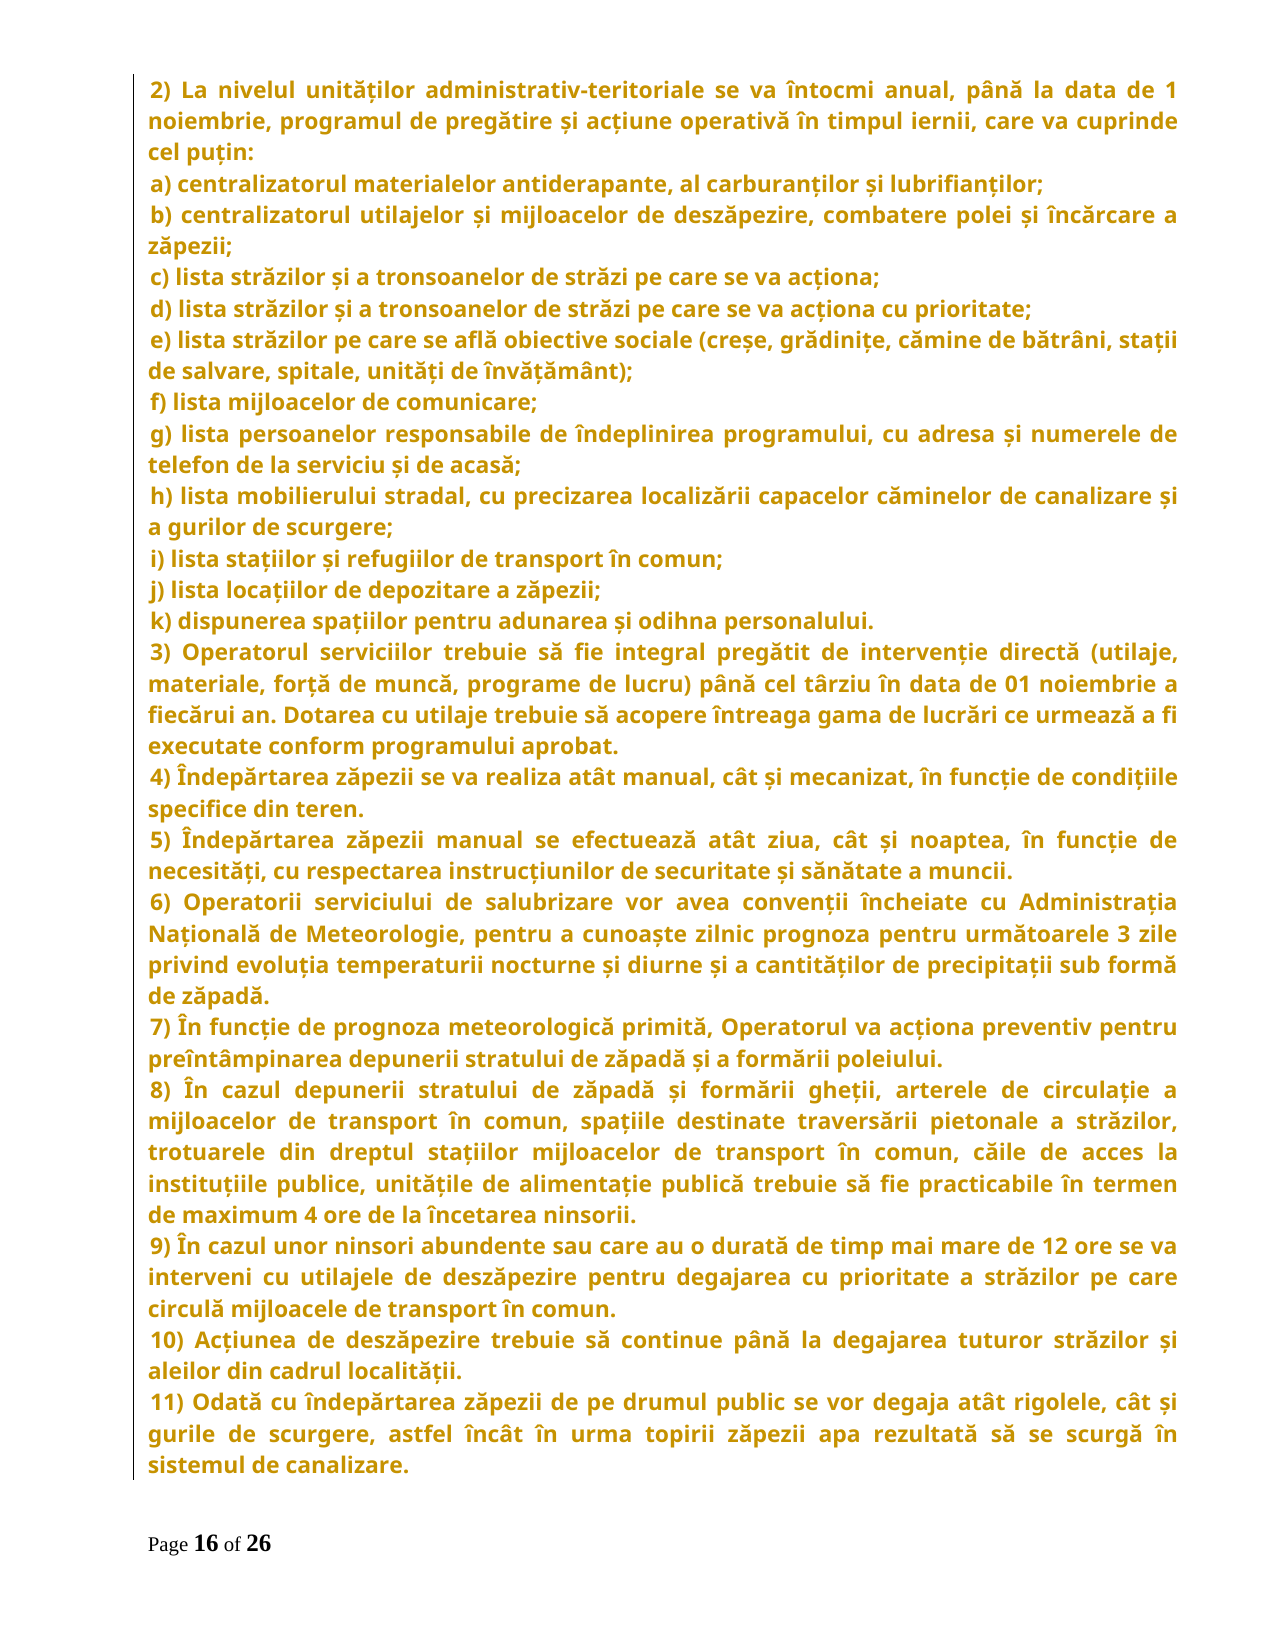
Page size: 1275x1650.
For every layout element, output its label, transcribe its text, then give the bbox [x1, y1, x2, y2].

text 11) Odată cu îndepărtarea zăpezii de pe drumul public se vor degaja atât rigolele, cât şi gurile de scurgere, astfel încât în urma topirii zăpezii apa rezultată să se scurgă în sistemul de canalizare. [148, 1386, 1179, 1480]
text 9) În cazul unor ninsori abundente sau care au o durată de timp mai mare de 12 ore se va interveni cu utilajele de deszăpezire pentru degajarea cu prioritate a străzilor pe care circulă mijloacele de transport în comun. [148, 1230, 1179, 1324]
text h) lista mobilierului stradal, cu precizarea localizării capacelor căminelor de canalizare şi a gurilor de scurgere; [148, 480, 1179, 543]
text k) dispunerea spaţiilor pentru adunarea şi odihna personalului. [148, 605, 1179, 636]
text f) lista mijloacelor de comunicare; [148, 386, 1179, 418]
text 2) La nivelul unităţilor administrativ-teritoriale se va întocmi anual, până la data de 1 noiembrie, programul de pregătire şi acţiune operativă în timpul iernii, care va cuprinde cel puţin: [148, 74, 1179, 168]
text j) lista locaţiilor de depozitare a zăpezii; [148, 574, 1179, 605]
text d) lista străzilor şi a tronsoanelor de străzi pe care se va acţiona cu prioritate; [148, 293, 1179, 324]
text c) lista străzilor şi a tronsoanelor de străzi pe care se va acţiona; [148, 261, 1179, 293]
text b) centralizatorul utilajelor şi mijloacelor de deszăpezire, combatere polei şi încărcare a zăpezii; [148, 199, 1179, 261]
text i) lista staţiilor şi refugiilor de transport în comun; [148, 543, 1179, 574]
text 8) În cazul depunerii stratului de zăpadă şi formării gheţii, arterele de circulaţie a mijloacelor de transport în comun, spaţiile destinate traversării pietonale a străzilor, trotuarele din dreptul staţiilor mijloacelor de transport în comun, căile de acces la instituţiile publice, unităţile de alimentaţie publică trebuie să fie practicabile în termen de maximum 4 ore de la încetarea ninsorii. [148, 1074, 1179, 1230]
text 7) În funcţie de prognoza meteorologică primită, Operatorul va acţiona preventiv pentru preîntâmpinarea depunerii stratului de zăpadă şi a formării poleiului. [148, 1011, 1179, 1074]
text g) lista persoanelor responsabile de îndeplinirea programului, cu adresa şi numerele de telefon de la serviciu şi de acasă; [148, 418, 1179, 480]
text 6) Operatorii serviciului de salubrizare vor avea convenţii încheiate cu Administraţia Naţională de Meteorologie, pentru a cunoaşte zilnic prognoza pentru următoarele 3 zile privind evoluţia temperaturii nocturne şi diurne şi a cantităţilor de precipitaţii sub formă de zăpadă. [148, 886, 1179, 1011]
text 4) Îndepărtarea zăpezii se va realiza atât manual, cât şi mecanizat, în funcţie de condiţiile specifice din teren. [148, 761, 1179, 824]
text 3) Operatorul serviciilor trebuie să fie integral pregătit de intervenţie directă (utilaje, materiale, forţă de muncă, programe de lucru) până cel târziu în data de 01 noiembrie a fiecărui an. Dotarea cu utilaje trebuie să acopere întreaga gama de lucrări ce urmează a fi executate conform programului aprobat. [148, 636, 1179, 761]
text 5) Îndepărtarea zăpezii manual se efectuează atât ziua, cât şi noaptea, în funcţie de necesităţi, cu respectarea instrucţiunilor de securitate şi sănătate a muncii. [148, 824, 1179, 886]
text 10) Acţiunea de deszăpezire trebuie să continue până la degajarea tuturor străzilor şi aleilor din cadrul localităţii. [148, 1324, 1179, 1386]
text e) lista străzilor pe care se află obiective sociale (creşe, grădiniţe, cămine de bătrâni, staţii de salvare, spitale, unităţi de învăţământ); [148, 324, 1179, 386]
text a) centralizatorul materialelor antiderapante, al carburanţilor şi lubrifianţilor; [148, 168, 1179, 199]
